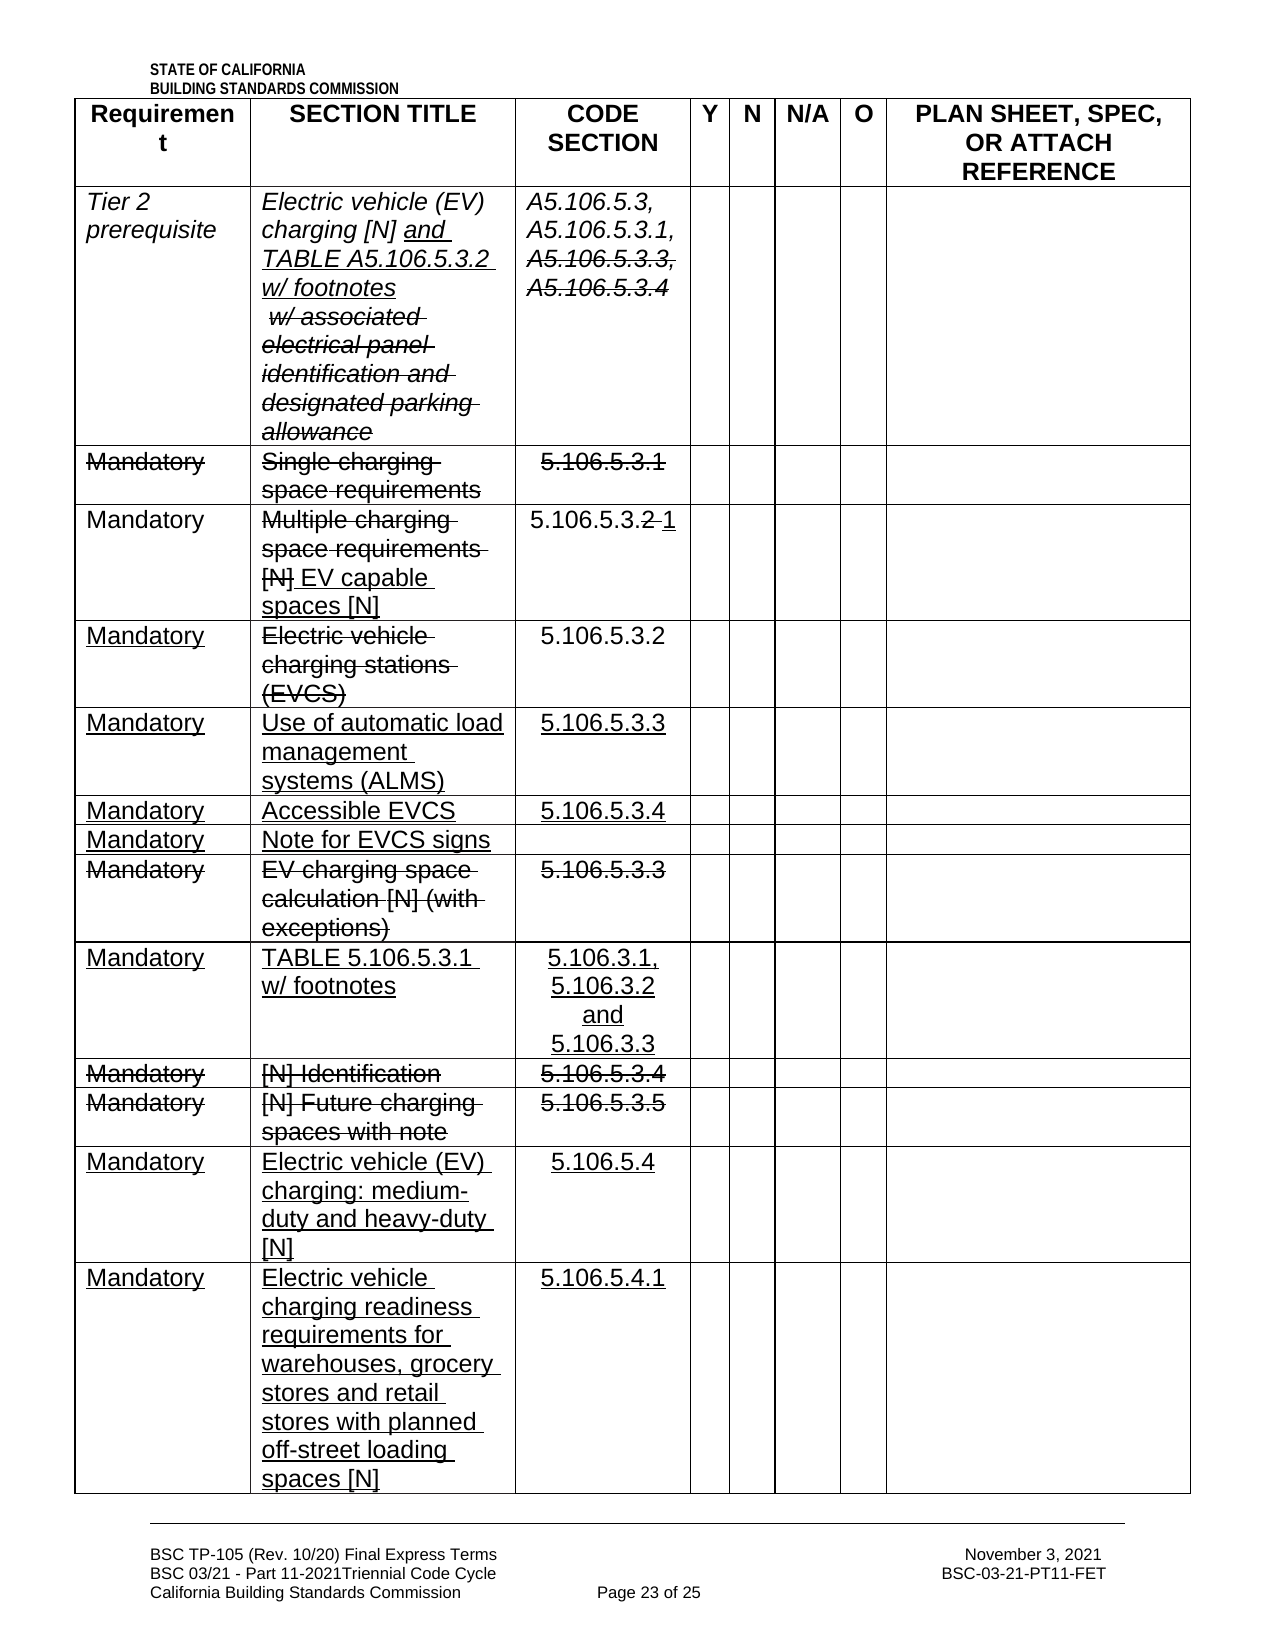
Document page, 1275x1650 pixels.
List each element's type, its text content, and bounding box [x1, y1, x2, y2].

table_cell [887, 796, 1190, 824]
table_cell [691, 1059, 729, 1087]
table_cell [776, 796, 840, 824]
table_cell TABLE 5.106.5.3.1 w/ footnotes [251, 943, 515, 1057]
table_cell [691, 446, 729, 504]
table_cell [776, 855, 840, 941]
table_cell [730, 825, 774, 854]
table_header PLAN SHEET, SPEC, OR ATTACH REFERENCE [887, 99, 1190, 186]
table_cell [730, 708, 774, 794]
table_cell Mandatory [76, 796, 250, 824]
table_cell [841, 943, 886, 1057]
table_cell [841, 825, 886, 854]
table_cell Single charging space requirements [251, 446, 515, 504]
table_cell [691, 796, 729, 824]
table_cell [730, 446, 774, 504]
table_cell [730, 1263, 774, 1493]
table_cell [841, 1263, 886, 1493]
table_cell [887, 943, 1190, 1057]
table_cell Electric vehicle (EV) charging: medium-duty and heavy-duty [N] [251, 1147, 515, 1262]
table_cell [887, 505, 1190, 620]
table_cell [730, 621, 774, 707]
table_cell [887, 1147, 1190, 1262]
table_cell [887, 446, 1190, 504]
table_cell Mandatory [76, 505, 250, 620]
table_cell [691, 1263, 729, 1493]
table_cell A5.106.5.3, A5.106.5.3.1, A5.106.5.3.3, A5.106.5.3.4 [516, 187, 690, 445]
table_cell 5.106.5.3.5 [516, 1088, 690, 1146]
table_cell [887, 1263, 1190, 1493]
table_cell [730, 855, 774, 941]
table_cell [691, 505, 729, 620]
table_cell [887, 1059, 1190, 1087]
table_cell [776, 1147, 840, 1262]
table_cell [691, 943, 729, 1057]
table_cell [730, 943, 774, 1057]
table_cell [776, 708, 840, 794]
table_header O [841, 99, 886, 186]
table_cell [730, 796, 774, 824]
table_cell Use of automatic load management systems (ALMS) [251, 708, 515, 794]
table_cell 5.106.5.4.1 [516, 1263, 690, 1493]
table_cell [841, 505, 886, 620]
table_cell Electric vehicle charging stations (EVCS) [251, 621, 515, 707]
table_cell [841, 796, 886, 824]
table_cell [691, 621, 729, 707]
table_cell [776, 1263, 840, 1493]
table_cell Electric vehicle charging readiness requirements for warehouses, grocery stores and retail stores with planned off-street loading spaces [N] [251, 1263, 515, 1493]
table_cell Electric vehicle (EV) charging [N] and TABLE A5.106.5.3.2 w/ footnotes w/ associated electrical panel identification and designated parking allowance [251, 187, 515, 445]
table_cell [841, 1147, 886, 1262]
table_cell [691, 1147, 729, 1262]
table_cell [691, 708, 729, 794]
table_cell Mandatory [76, 825, 250, 854]
table_cell Note for EVCS signs [251, 825, 515, 854]
table_cell [691, 825, 729, 854]
table_cell Mandatory [76, 1263, 250, 1493]
table_cell [776, 825, 840, 854]
table_cell EV charging space calculation [N] (with exceptions) [251, 855, 515, 941]
table_cell [841, 1059, 886, 1087]
table_cell [691, 1088, 729, 1146]
table_cell Accessible EVCS [251, 796, 515, 824]
table_cell 5.106.5.4 [516, 1147, 690, 1262]
table_cell [516, 825, 690, 854]
table_cell 5.106.5.3.4 [516, 1059, 690, 1087]
table_cell Mandatory [76, 943, 250, 1057]
table_cell [730, 505, 774, 620]
table_cell [730, 1088, 774, 1146]
table_cell [841, 1088, 886, 1146]
table_cell [841, 855, 886, 941]
table_cell [887, 187, 1190, 445]
table_cell 5.106.5.3.4 [516, 796, 690, 824]
table_header CODE SECTION [516, 99, 690, 186]
table_header N [730, 99, 774, 186]
table_cell [887, 855, 1190, 941]
table_cell [691, 187, 729, 445]
table_cell [776, 505, 840, 620]
table_cell [730, 1059, 774, 1087]
table_cell Tier 2 prerequisite [76, 187, 250, 445]
table_cell 5.106.5.3.3 [516, 708, 690, 794]
table_cell [691, 855, 729, 941]
table_cell [776, 621, 840, 707]
table_cell [776, 1088, 840, 1146]
table_header N/A [776, 99, 840, 186]
table_cell [776, 1059, 840, 1087]
table_cell Mandatory [76, 621, 250, 707]
table_cell Mandatory [76, 1088, 250, 1146]
table_cell Mandatory [76, 708, 250, 794]
table_header SECTION TITLE [251, 99, 515, 186]
table_cell 5.106.5.3.2 1 [516, 505, 690, 620]
table_cell [887, 708, 1190, 794]
table_cell Mandatory [76, 1059, 250, 1087]
table_cell [841, 187, 886, 445]
table_cell [887, 825, 1190, 854]
table_cell [N] Future charging spaces with note [251, 1088, 515, 1146]
table_cell [776, 943, 840, 1057]
table_cell Mandatory [76, 446, 250, 504]
table_cell [887, 1088, 1190, 1146]
table_cell [887, 621, 1190, 707]
table_cell 5.106.5.3.2 [516, 621, 690, 707]
table_cell 5.106.3.1, 5.106.3.2 and 5.106.3.3 [516, 943, 690, 1057]
table_header Requirement [76, 99, 250, 186]
table_cell [841, 621, 886, 707]
table_header Y [691, 99, 729, 186]
table_cell Mandatory [76, 855, 250, 941]
table_cell [730, 1147, 774, 1262]
table_cell [776, 187, 840, 445]
table_cell 5.106.5.3.1 [516, 446, 690, 504]
table_cell Multiple charging space requirements [N] EV capable spaces [N] [251, 505, 515, 620]
table_cell [730, 187, 774, 445]
table_cell [776, 446, 840, 504]
table_cell [841, 446, 886, 504]
table_cell [N] Identification [251, 1059, 515, 1087]
table_cell Mandatory [76, 1147, 250, 1262]
table_cell [841, 708, 886, 794]
table_cell 5.106.5.3.3 [516, 855, 690, 941]
